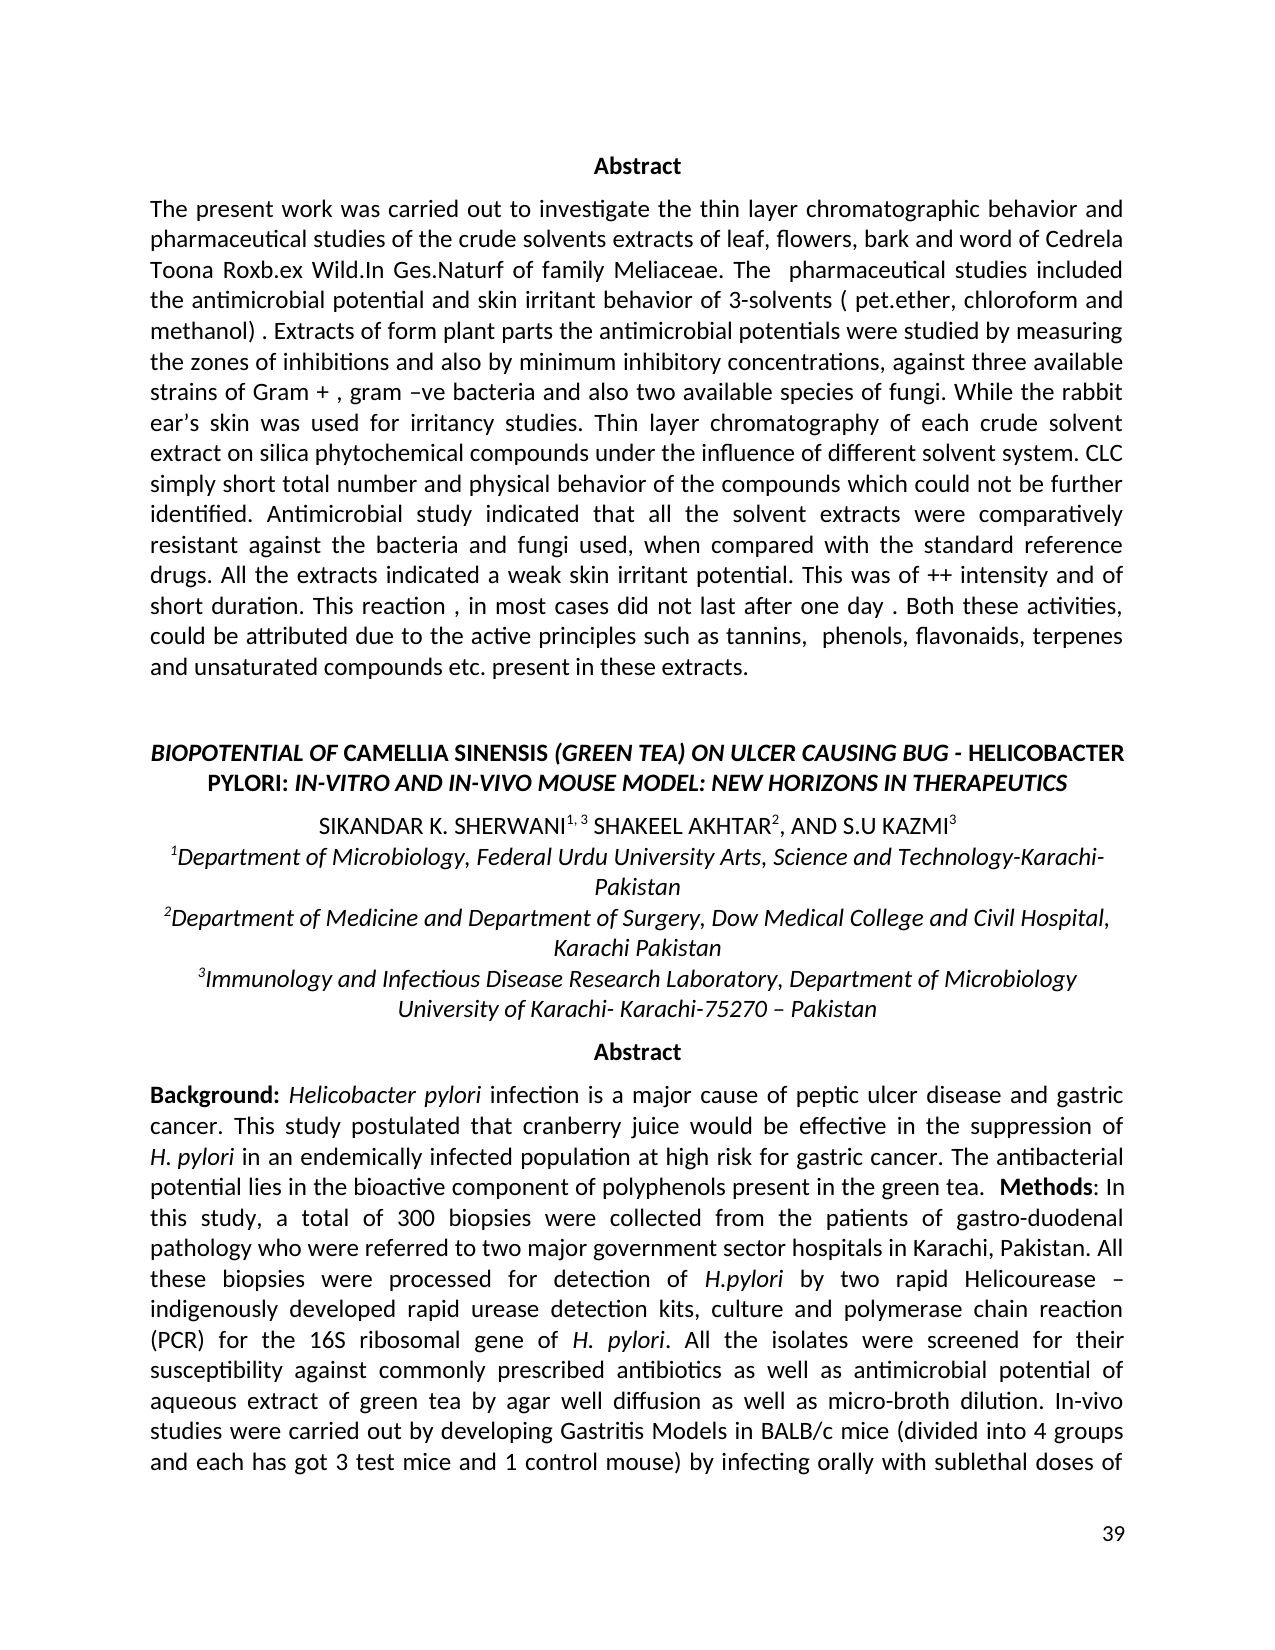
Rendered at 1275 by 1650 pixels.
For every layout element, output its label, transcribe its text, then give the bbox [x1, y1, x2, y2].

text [150, 1079, 1125, 1476]
subtitle BIOPOTENTIAL OF CAMELLIA SINENSIS (GREEN TEA) ON ULCER CAUSING BUG - HELICOBACTER PYLORI: IN-VITRO AND IN-VIVO MOUSE MODEL: NEW HORIZONS IN THERAPEUTICS [150, 737, 1125, 798]
text Abstract [150, 1037, 1125, 1067]
text SIKANDAR K. SHERWANI1, 3 SHAKEEL AKHTAR2, AND S.U KAZMI3 [150, 810, 1125, 841]
text 2Department of Medicine and Department of Surgery, Dow Medical College and Civil Hospital, Karachi Pakistan [150, 902, 1125, 963]
text Abstract [150, 150, 1125, 181]
text 3Immunology and Infectious Disease Research Laboratory, Department of Microbiology University of Karachi- Karachi-75270 – Pakistan [150, 963, 1125, 1024]
text 1Department of Microbiology, Federal Urdu University Arts, Science and Technology-Karachi-Pakistan [150, 841, 1125, 902]
text The present work was carried out to investigate the thin layer chromatographic behavior and pharmaceutical studies of the crude solvents extracts of leaf, flowers, bark and word of Cedrela Toona Roxb.ex Wild.In Ges.Naturf of family Meliaceae. The pharmaceutical studies included the antimicrobial potential and skin irritant behavior of 3-solvents ( pet.ether, chloroform and methanol) . Extracts of form plant parts the antimicrobial potentials were studied by measuring the zones of inhibitions and also by minimum inhibitory concentrations, against three available strains of Gram + , gram –ve bacteria and also two available species of fungi. While the rabbit ear’s skin was used for irritancy studies. Thin layer chromatography of each crude solvent extract on silica phytochemical compounds under the influence of different solvent system. CLC simply short total number and physical behavior of the compounds which could not be further identified. Antimicrobial study indicated that all the solvent extracts were comparatively resistant against the bacteria and fungi used, when compared with the standard reference drugs. All the extracts indicated a weak skin irritant potential. This was of ++ intensity and of short duration. This reaction , in most cases did not last after one day . Both these activities, could be attributed due to the active principles such as tannins, phenols, flavonaids, terpenes and unsaturated compounds etc. present in these extracts. [150, 193, 1125, 681]
